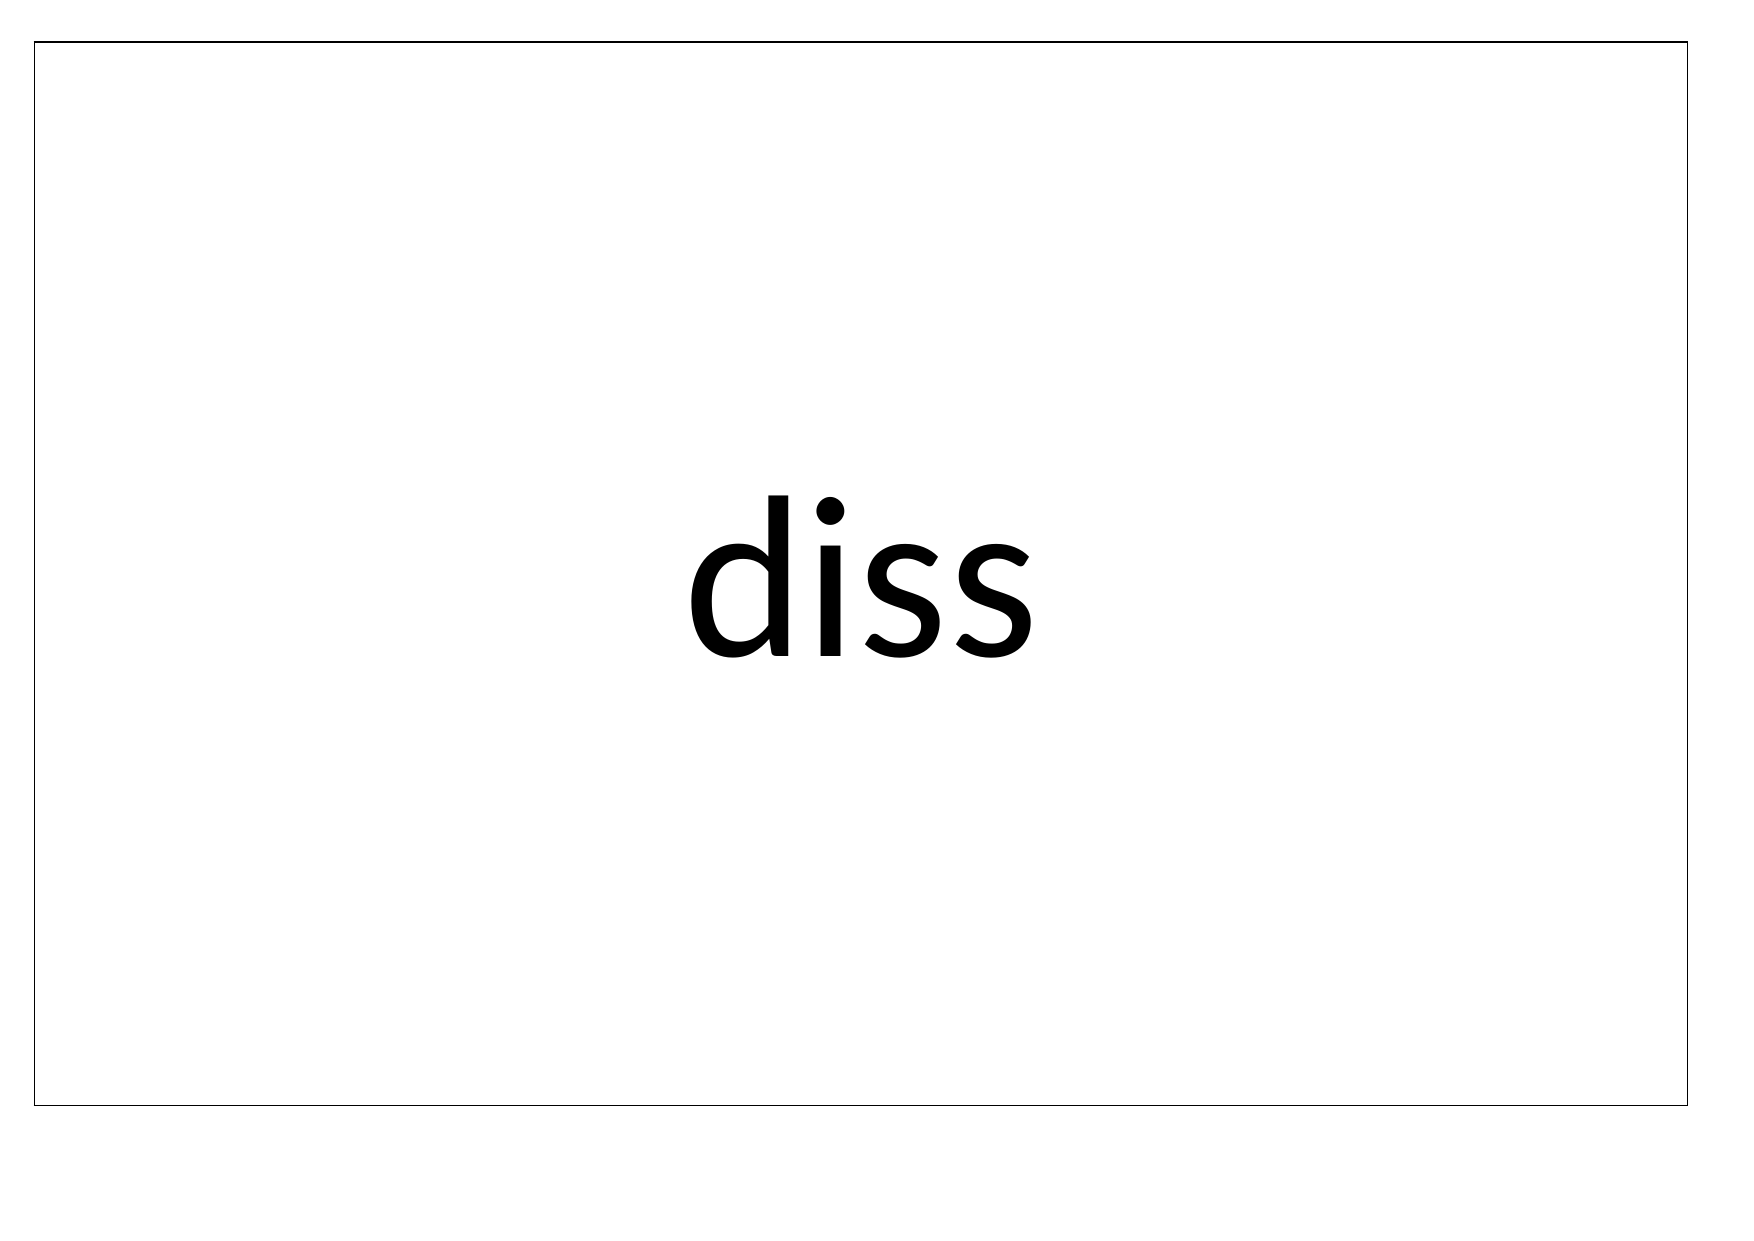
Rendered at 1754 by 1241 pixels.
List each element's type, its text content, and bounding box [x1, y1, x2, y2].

table_cell diss [35, 43, 1687, 1104]
